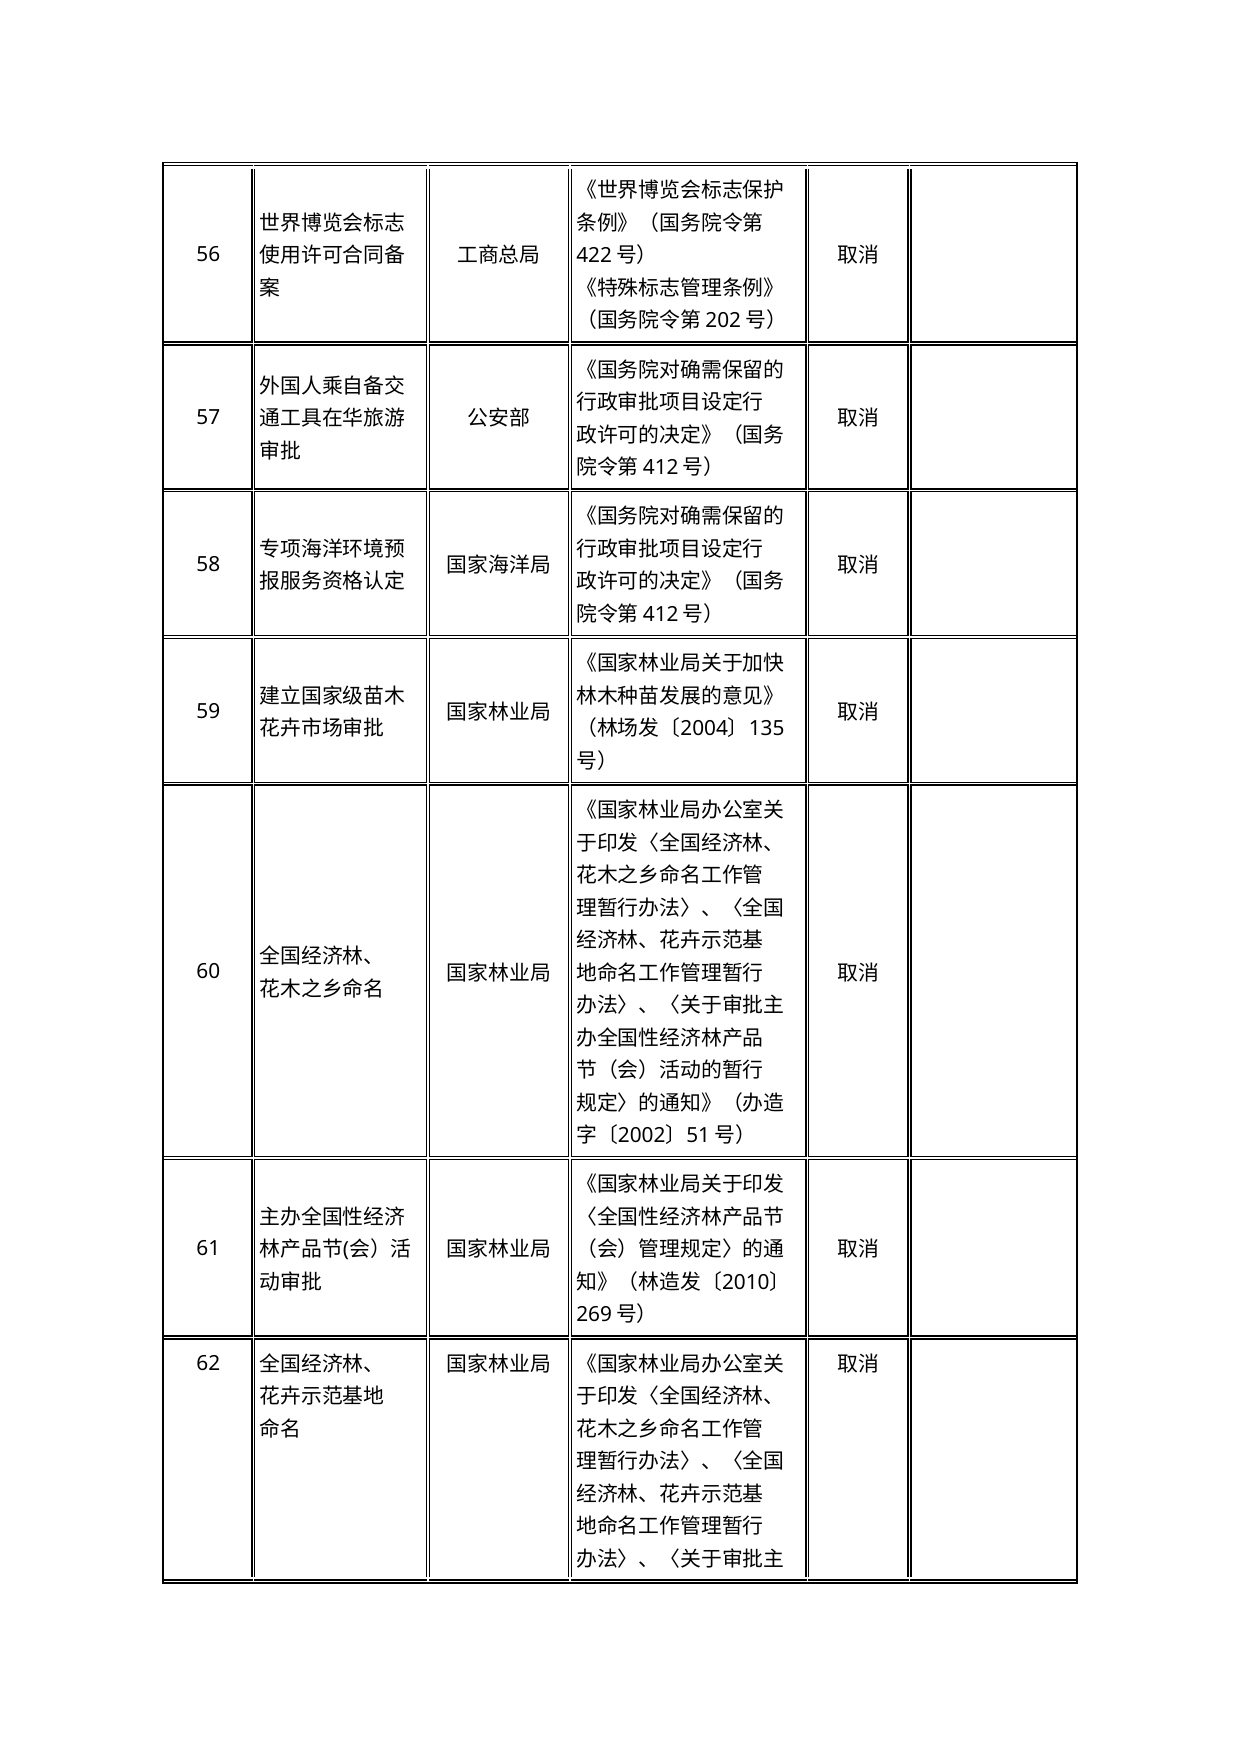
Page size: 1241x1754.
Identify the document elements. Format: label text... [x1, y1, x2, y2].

table_cell 国家林业局 [430, 786, 568, 1156]
table_cell 58 [164, 492, 251, 635]
table_cell [912, 492, 1076, 635]
table_cell 取消 [807, 1335, 909, 1579]
table_cell [912, 346, 1076, 488]
table_cell [912, 639, 1076, 782]
table_cell 取消 [809, 639, 907, 782]
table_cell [570, 1339, 807, 1579]
table_cell [910, 1340, 1076, 1579]
table_cell 《国家林业局关于加快 林木种苗发展的意见》 （林场发〔2004〕135 号） [572, 639, 805, 782]
table_cell 59 [164, 639, 251, 782]
table_cell 《国务院对确需保留的 行政审批项目设定行 政许可的决定》（国务 院令第412号） [572, 492, 805, 635]
table_cell 57 [164, 346, 251, 488]
table_cell 《国家林业局办公室关 于印发〈全国经济林、 花木之乡命名工作管 理暂行办法〉、〈全国 经济林、花卉示范基 地命名工作管理暂行 办法〉、〈关于审批主 办全国性经济林产品 节（会）活动的暂行 规定〉的通知》（办造 字〔2002〕51号） [572, 786, 805, 1156]
table_cell 61 [164, 1160, 251, 1335]
table_cell [912, 786, 1076, 1156]
table_cell 国家林业局 [430, 639, 568, 782]
table_cell 取消 [809, 786, 907, 1156]
table_cell 《国务院对确需保留的 行政审批项目设定行 政许可的决定》（国务 院令第412号） [572, 346, 805, 488]
table_cell 56 [164, 166, 253, 341]
table_cell 60 [164, 786, 251, 1156]
table_cell 取消 [807, 163, 909, 341]
table_cell [912, 1160, 1076, 1335]
table_cell 国家海洋局 [430, 492, 568, 635]
table_cell 取消 [809, 492, 907, 635]
table_cell 公安部 [430, 346, 568, 488]
table_cell 全国经济林、 花卉示范基地 命名 [253, 1335, 428, 1579]
table_cell 外国人乘自备交通工具在华旅游审批 [255, 346, 426, 488]
table_cell 建立国家级苗木花卉市场审批 [255, 639, 426, 782]
table_cell 国家林业局 [430, 1160, 568, 1335]
table_cell [910, 166, 1076, 341]
table_cell 《世界博览会标志保护 条例》（国务院令第 422号） 《特殊标志管理条例》 （国务院令第202号） [570, 166, 807, 341]
table_cell 专项海洋环境预报服务资格认定 [255, 492, 426, 635]
table_cell 国家林业局 [428, 1335, 570, 1579]
table_cell 取消 [809, 346, 907, 488]
table_cell 工商总局 [428, 163, 570, 341]
table_cell 全国经济林、 花木之乡命名 [255, 786, 426, 1156]
table_cell 世界博览会标志使用许可合同备案 [253, 163, 428, 341]
table_cell 主办全国性经济林产品节(会）活动审批 [255, 1160, 426, 1335]
table_cell 《国家林业局关于印发 〈全国性经济林产品节 （会）管理规定〉的通 知》（林造发〔2010〕 269号） [572, 1160, 805, 1335]
table_cell 取消 [809, 1160, 907, 1335]
table_cell 62 [164, 1340, 253, 1579]
